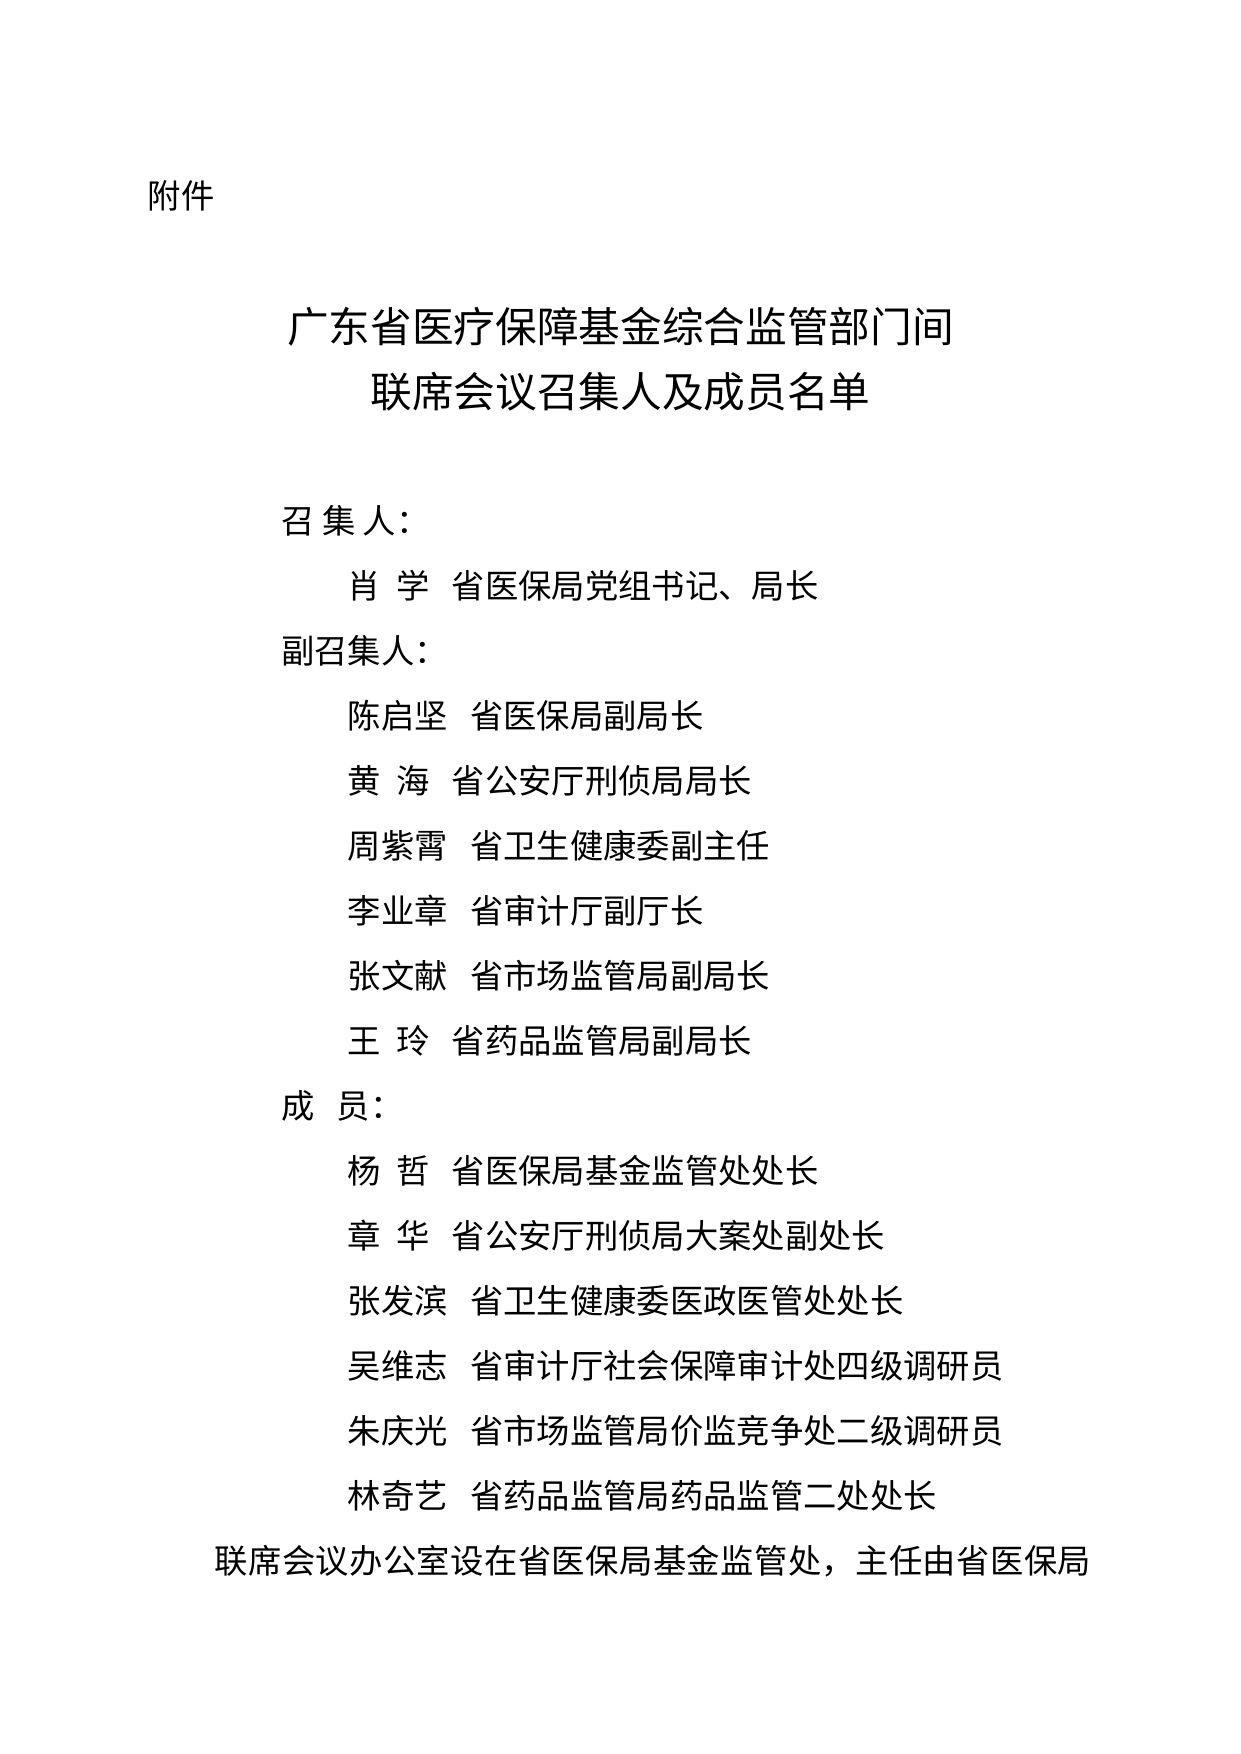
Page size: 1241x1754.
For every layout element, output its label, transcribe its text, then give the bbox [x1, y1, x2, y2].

text 朱庆光 省市场监管局价监竞争处二级调研员 [148, 1397, 1093, 1462]
text 副召集人： [148, 617, 1093, 682]
text 章 华 省公安厅刑侦局大案处副处长 [148, 1202, 1093, 1267]
text 李业章 省审计厅副厅长 [148, 877, 1093, 942]
text 广东省医疗保障基金综合监管部门间 [148, 292, 1093, 357]
text 杨 哲 省医保局基金监管处处长 [148, 1137, 1093, 1202]
text 张文献 省市场监管局副局长 [148, 942, 1093, 1007]
text 林奇艺 省药品监管局药品监管二处处长 [148, 1462, 1093, 1527]
text 陈启坚 省医保局副局长 [148, 682, 1093, 747]
text 黄 海 省公安厅刑侦局局长 [148, 747, 1093, 812]
text 肖 学 省医保局党组书记、局长 [148, 552, 1093, 617]
text 王 玲 省药品监管局副局长 [148, 1007, 1093, 1072]
text 吴维志 省审计厅社会保障审计处四级调研员 [148, 1332, 1093, 1397]
text 附件 [148, 162, 1093, 227]
text 召 集 人： [148, 487, 1093, 552]
text 联席会议召集人及成员名单 [148, 357, 1093, 422]
text 周紫霄 省卫生健康委副主任 [148, 812, 1093, 877]
text 张发滨 省卫生健康委医政医管处处长 [148, 1267, 1093, 1332]
text 成 员： [148, 1072, 1093, 1137]
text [148, 1527, 1093, 1592]
